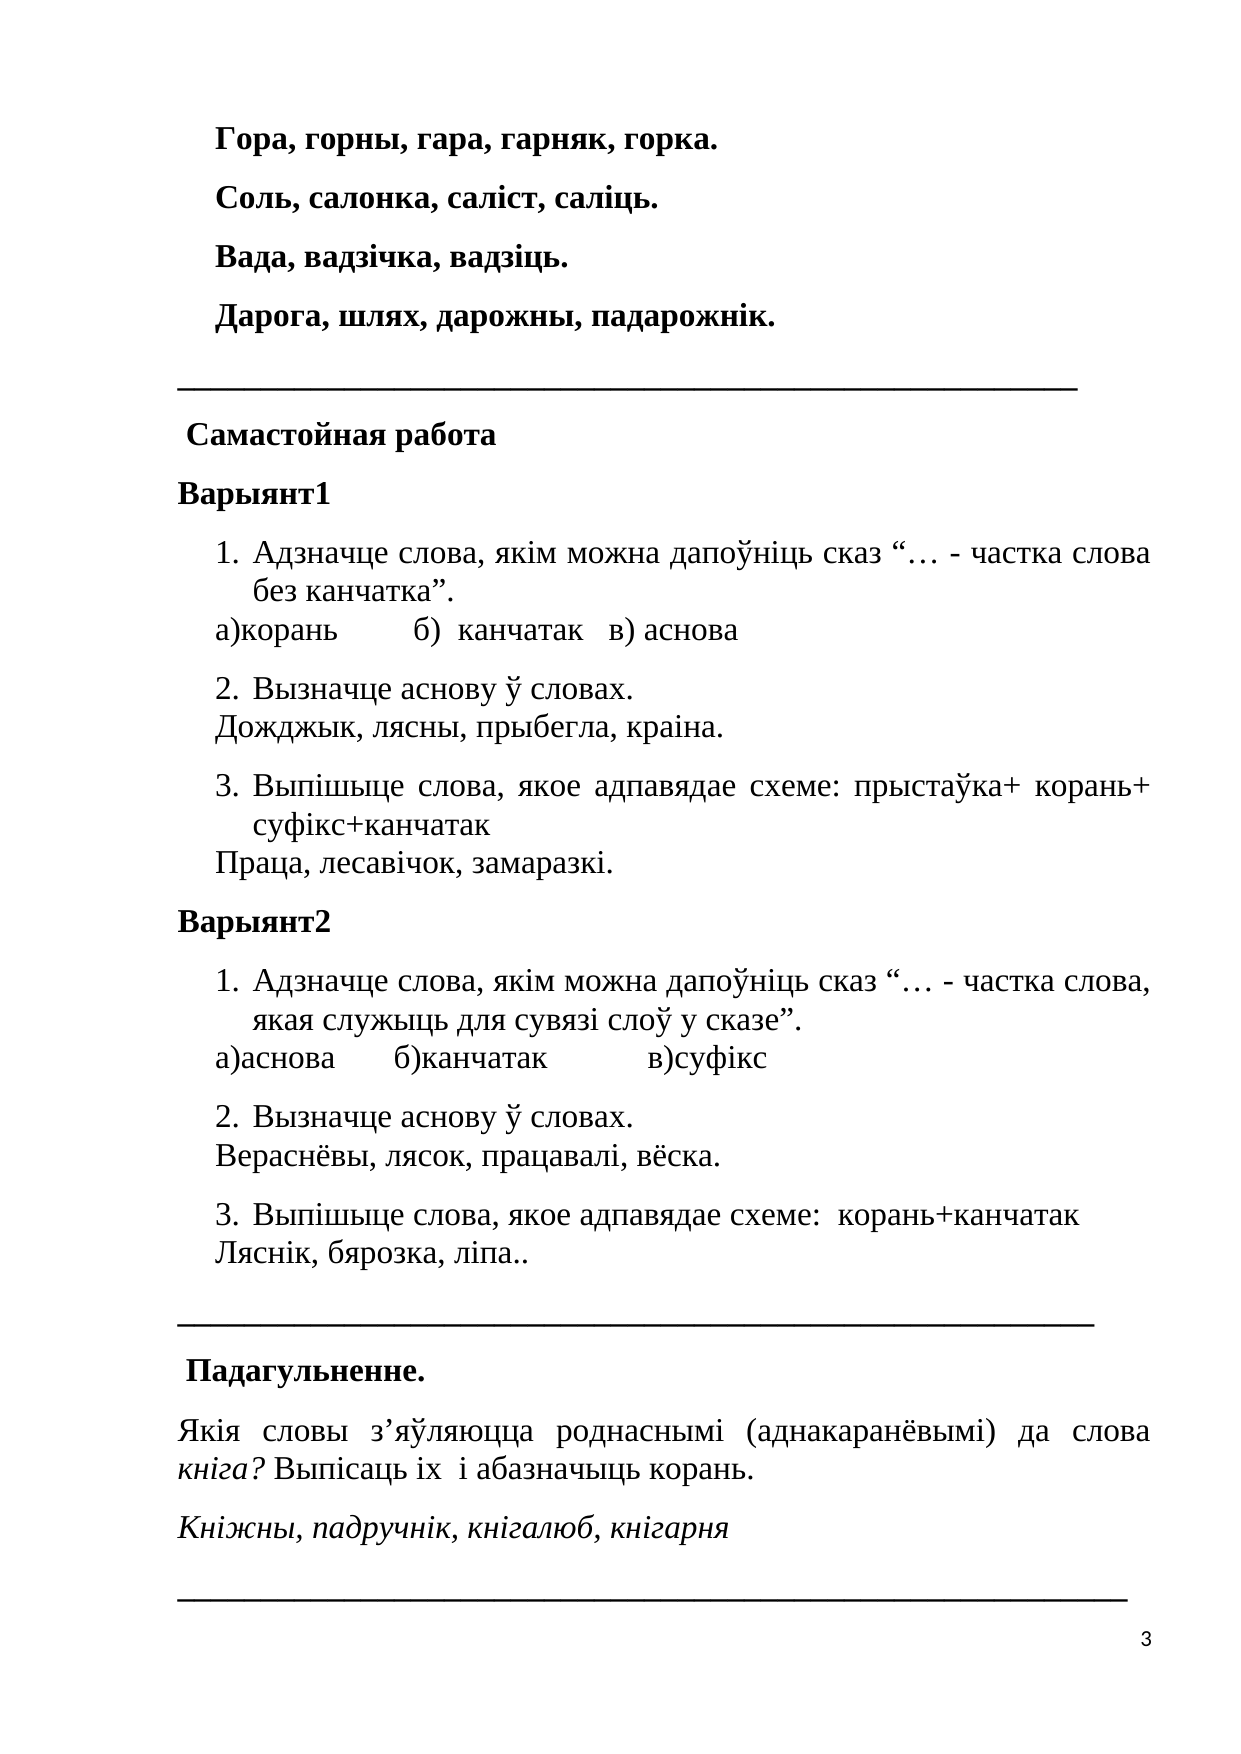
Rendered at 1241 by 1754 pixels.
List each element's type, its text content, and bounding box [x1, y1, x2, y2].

list Вызначце аснову ў словах. [215, 668, 1152, 706]
text Самастойная работа [177, 414, 1152, 452]
text а)корань б) канчатак в) аснова [215, 609, 1152, 647]
list Вызначце аснову ў словах. [215, 1096, 1152, 1135]
text Соль, салонка, саліст, саліць. [215, 177, 1152, 216]
text Ляснік, бярозка, ліпа.. [215, 1232, 1152, 1271]
text Дожджык, лясны, прыбегла, краіна. [215, 706, 1152, 745]
list Выпішыце слова, якое адпавядае схеме: корань+канчатак [215, 1194, 1152, 1232]
text _________________________________________________________ [177, 1566, 1152, 1605]
text _______________________________________________________ [177, 1291, 1152, 1330]
text Варыянт2 [177, 901, 1152, 940]
text Дарога, шлях, дарожны, падарожнік. [215, 296, 1152, 334]
text Вераснёвы, лясок, працавалі, вёска. [215, 1135, 1152, 1173]
text Вада, вадзічка, вадзіць. [215, 236, 1152, 275]
text Гора, горны, гара, гарняк, горка. [215, 118, 1152, 156]
list Адзначце слова, якім можна дапоўніць сказ “… - частка слова, якая служыць для сувязі слоў у сказе”. [215, 961, 1152, 1037]
list Адзначце слова, якім можна дапоўніць сказ “… - частка слова без канчатка”. [215, 532, 1152, 609]
list Выпішыце слова, якое адпавядае схеме: прыстаўка+ корань+ суфікс+канчатак [215, 766, 1152, 842]
text ______________________________________________________ [177, 355, 1152, 393]
text Праца, лесавічок, замаразкі. [215, 842, 1152, 881]
text а)аснова б)канчатак в)суфікс [215, 1037, 1152, 1076]
text Варыянт1 [177, 473, 1152, 511]
text Якія словы з’яўляюцца роднаснымі (аднакаранёвымі) да слова кніга? Выпісаць іх і абазначыць корань. [177, 1410, 1152, 1486]
text Кніжны, падручнік, кнігалюб, кнігарня [177, 1507, 1152, 1546]
text Падагульненне. [177, 1351, 1152, 1389]
